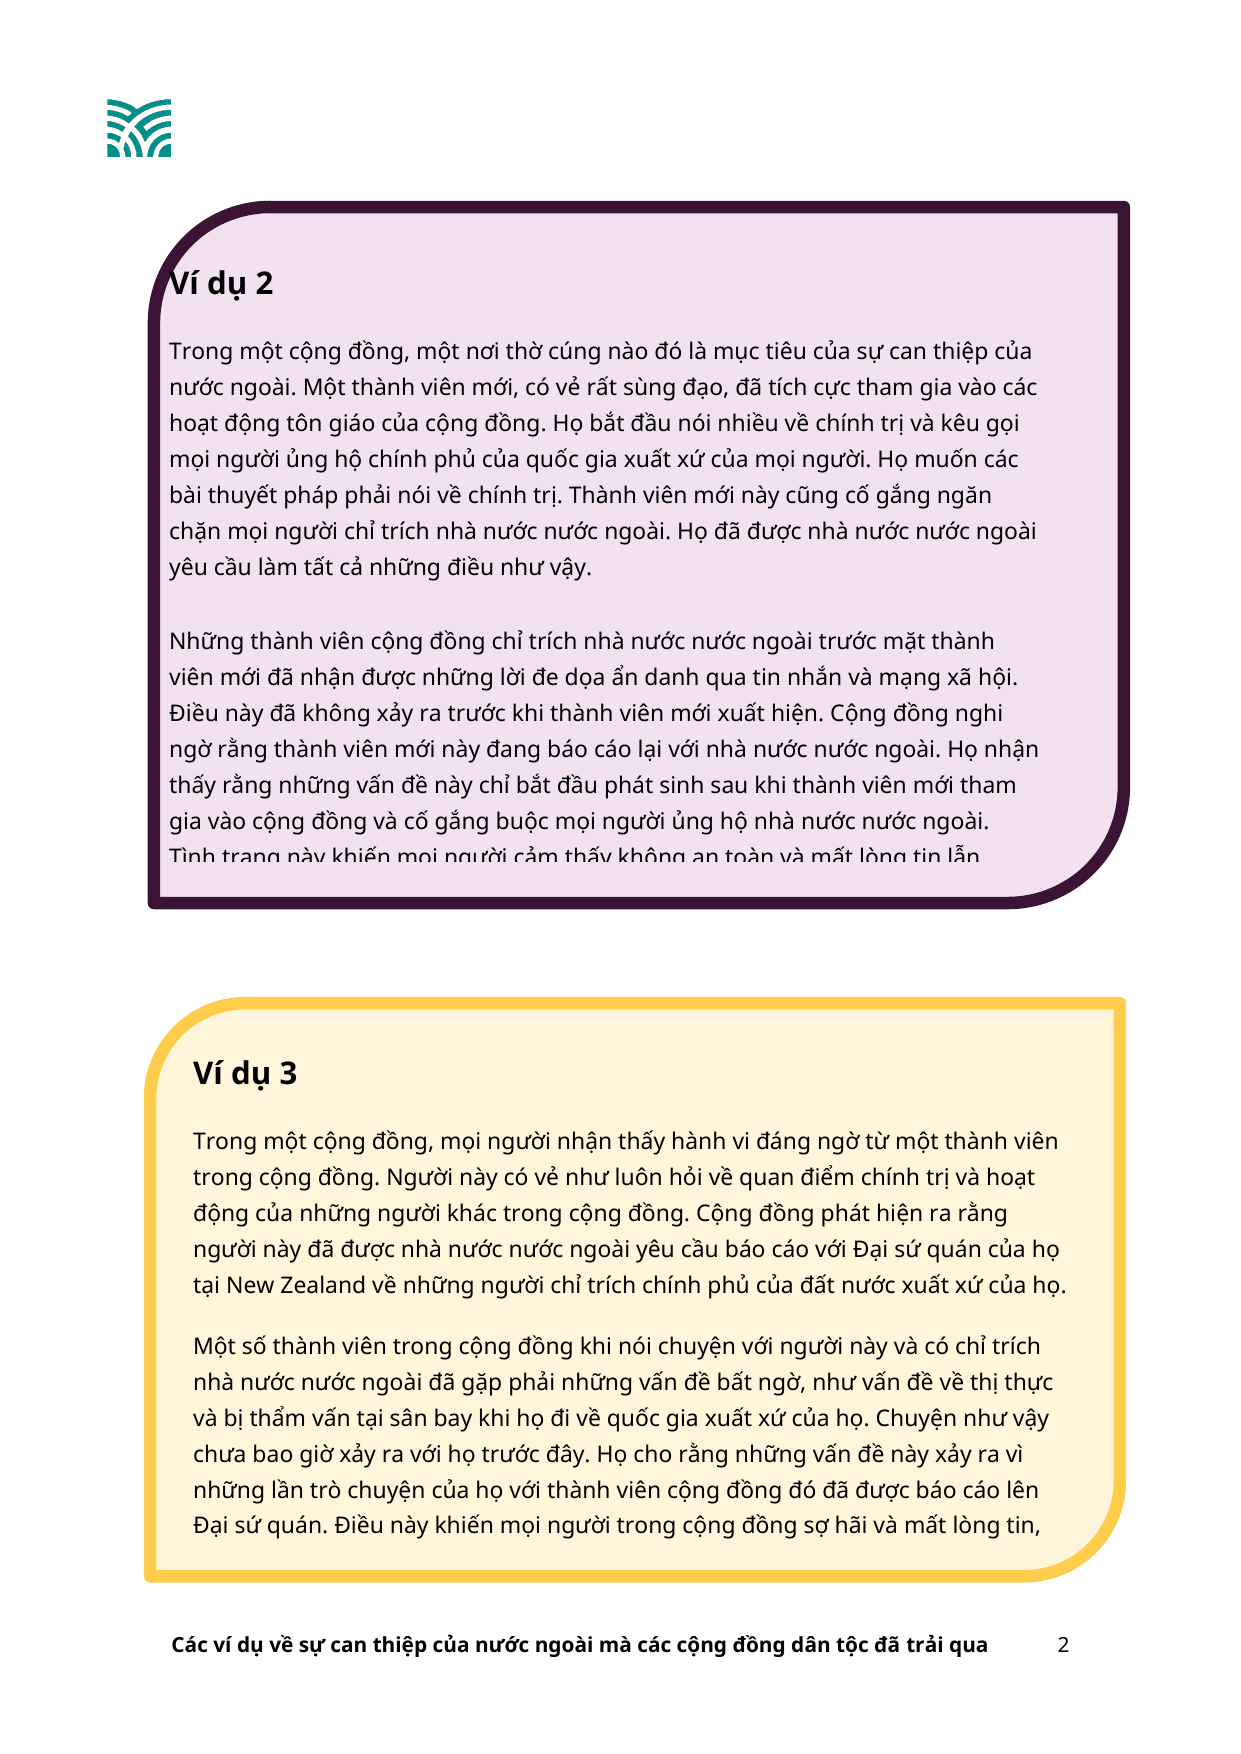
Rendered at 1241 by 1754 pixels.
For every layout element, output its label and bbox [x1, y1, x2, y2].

picture [95, 86, 185, 170]
